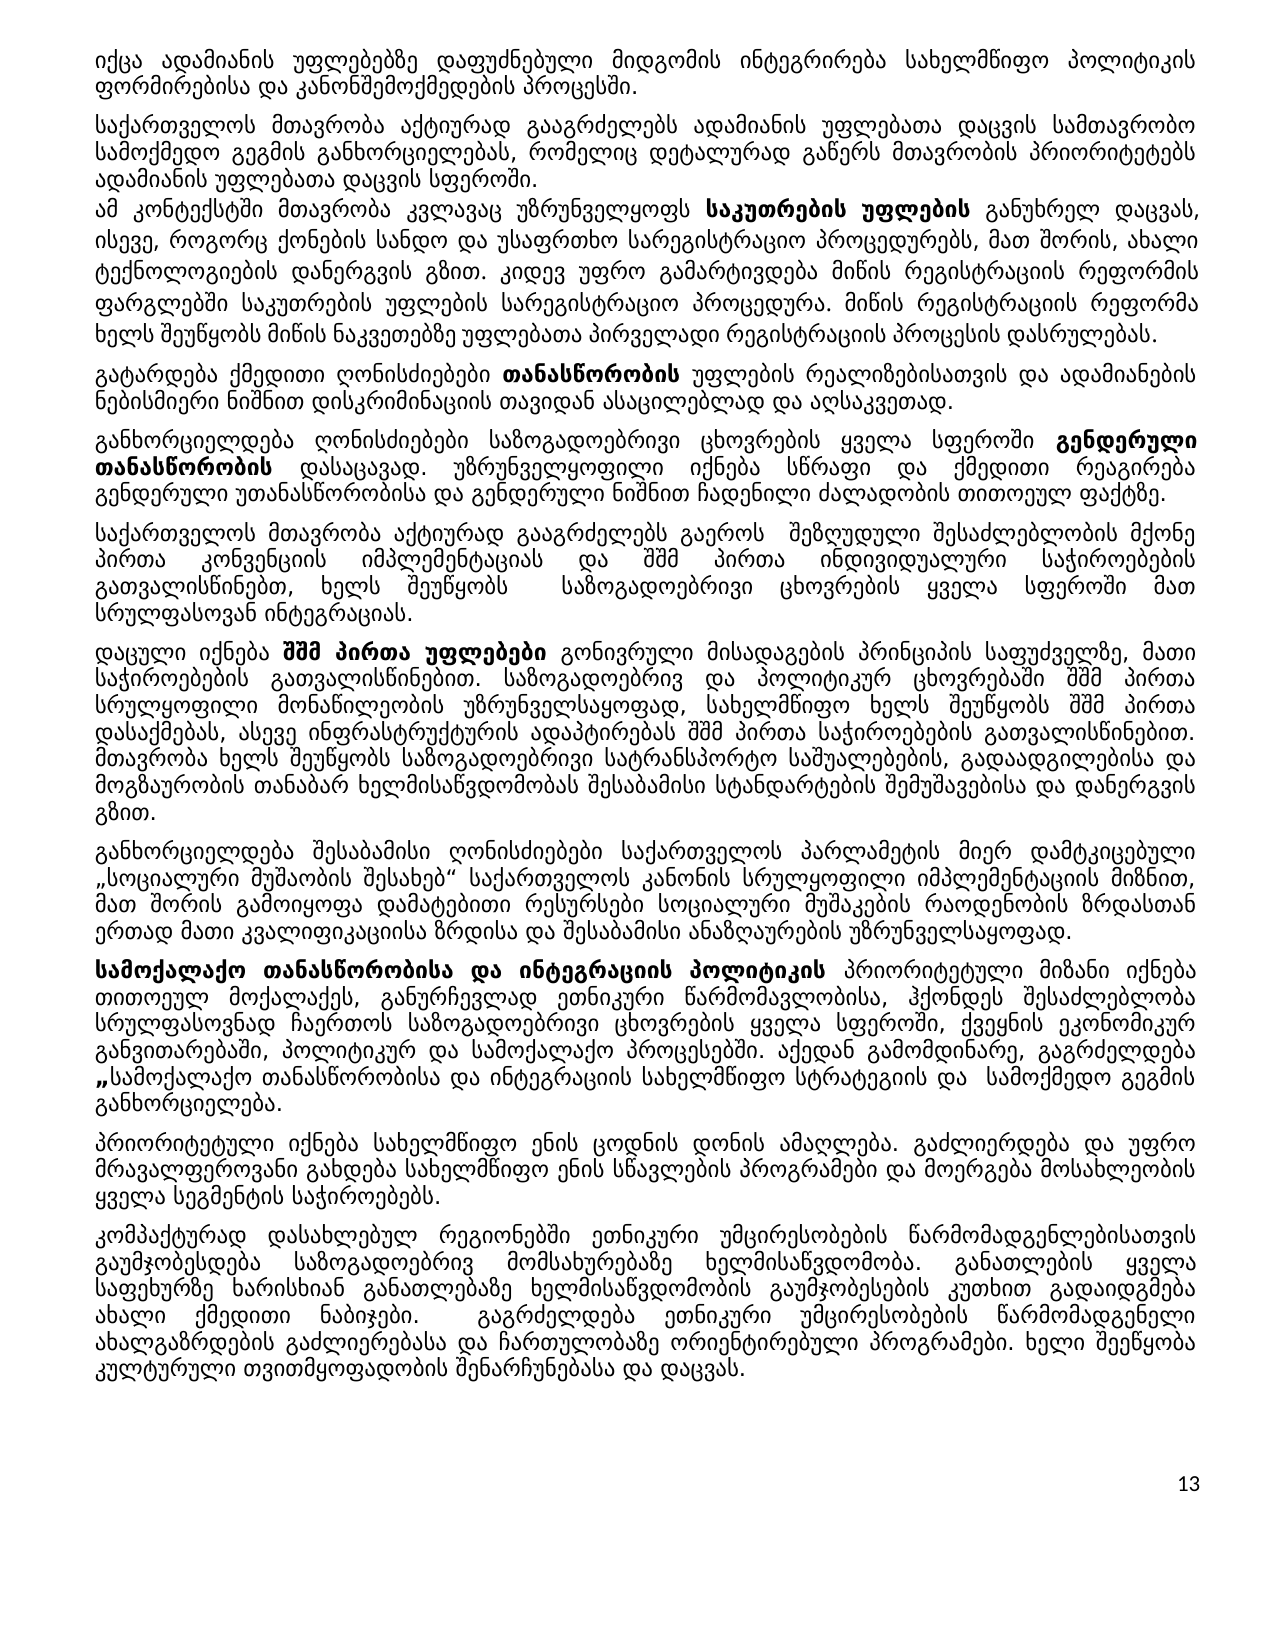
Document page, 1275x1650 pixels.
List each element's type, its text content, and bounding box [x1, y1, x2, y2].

text გატარდება ქმედითი ღონისძიებები თანასწორობის უფლების რეალიზებისათვის და ადამიანების ნებისმიერი ნიშნით დისკრიმინაციის თავიდან ასაცილებლად და აღსაკვეთად. [94, 361, 1197, 415]
text საქართველოს მთავრობა აქტიურად გააგრძელებს ადამიანის უფლებათა დაცვის სამთავრობო სამოქმედო გეგმის განხორციელებას, რომელიც დეტალურად გაწერს მთავრობის პრიორიტეტებს ადამიანის უფლებათა დაცვის სფეროში. [94, 113, 1197, 193]
text პრიორიტეტული იქნება სახელმწიფო ენის ცოდნის დონის ამაღლება. გაძლიერდება და უფრო მრავალფეროვანი გახდება სახელმწიფო ენის სწავლების პროგრამები და მოერგება მოსახლეობის ყველა სეგმენტის საჭიროებებს. [94, 1130, 1197, 1210]
text დაცული იქნება შშმ პირთა უფლებები გონივრული მისადაგების პრინციპის საფუძველზე, მათი საჭიროებების გათვალისწინებით. საზოგადოებრივ და პოლიტიკურ ცხოვრებაში შშმ პირთა სრულყოფილი მონაწილეობის უზრუნველსაყოფად, სახელმწიფო ხელს შეუწყობს შშმ პირთა დასაქმებას, ასევე ინფრასტრუქტურის ადაპტირებას შშმ პირთა საჭიროებების გათვალისწინებით. მთავრობა ხელს შეუწყობს საზოგადოებრივი სატრანსპორტო საშუალებების, გადაადგილებისა და მოგზაურობის თანაბარ ხელმისაწვდომობას შესაბამისი სტანდარტების შემუშავებისა და დანერგვის გზით. [94, 639, 1197, 826]
text სამოქალაქო თანასწორობისა და ინტეგრაციის პოლიტიკის პრიორიტეტული მიზანი იქნება თითოეულ მოქალაქეს, განურჩევლად ეთნიკური წარმომავლობისა, ჰქონდეს შესაძლებლობა სრულფასოვნად ჩაერთოს საზოგადოებრივი ცხოვრების ყველა სფეროში, ქვეყნის ეკონომიკურ განვითარებაში, პოლიტიკურ და სამოქალაქო პროცესებში. აქედან გამომდინარე, გაგრძელდება „სამოქალაქო თანასწორობისა და ინტეგრაციის სახელმწიფო სტრატეგიის და სამოქმედო გეგმის განხორციელება. [94, 957, 1197, 1117]
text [94, 47, 1197, 100]
text განხორციელდება შესაბამისი ღონისძიებები საქართველოს პარლამეტის მიერ დამტკიცებული „სოციალური მუშაობის შესახებ“ საქართველოს კანონის სრულყოფილი იმპლემენტაციის მიზნით, მათ შორის გამოიყოფა დამატებითი რესურსები სოციალური მუშაკების რაოდენობის ზრდასთან ერთად მათი კვალიფიკაციისა ზრდისა და შესაბამისი ანაზღაურების უზრუნველსაყოფად. [94, 838, 1197, 945]
text საქართველოს მთავრობა აქტიურად გააგრძელებს გაეროს შეზღუდული შესაძლებლობის მქონე პირთა კონვენციის იმპლემენტაციას და შშმ პირთა ინდივიდუალური საჭიროებების გათვალისწინებთ, ხელს შეუწყობს საზოგადოებრივი ცხოვრების ყველა სფეროში მათ სრულფასოვან ინტეგრაციას. [94, 520, 1197, 626]
text განხორციელდება ღონისძიებები საზოგადოებრივი ცხოვრების ყველა სფეროში გენდერული თანასწორობის დასაცავად. უზრუნველყოფილი იქნება სწრაფი და ქმედითი რეაგირება გენდერული უთანასწორობისა და გენდერული ნიშნით ჩადენილი ძალადობის თითოეულ ფაქტზე. [94, 427, 1197, 507]
text ამ კონტექსტში მთავრობა კვლავაც უზრუნველყოფს საკუთრების უფლების განუხრელ დაცვას, ისევე, როგორც ქონების სანდო და უსაფრთხო სარეგისტრაციო პროცედურებს, მათ შორის, ახალი ტექნოლოგიების დანერგვის გზით. კიდევ უფრო გამარტივდება მიწის რეგისტრაციის რეფორმის ფარგლებში საკუთრების უფლების სარეგისტრაციო პროცედურა. მიწის რეგისტრაციის რეფორმა ხელს შეუწყობს მიწის ნაკვეთებზე უფლებათა პირველადი რეგისტრაციის პროცესის დასრულებას. [94, 193, 1200, 349]
text კომპაქტურად დასახლებულ რეგიონებში ეთნიკური უმცირესობების წარმომადგენლებისათვის გაუმჯობესდება საზოგადოებრივ მომსახურებაზე ხელმისაწვდომობა. განათლების ყველა საფეხურზე ხარისხიან განათლებაზე ხელმისაწვდომობის გაუმჯობესების კუთხით გადაიდგმება ახალი ქმედითი ნაბიჯები. გაგრძელდება ეთნიკური უმცირესობების წარმომადგენელი ახალგაზრდების გაძლიერებასა და ჩართულობაზე ორიენტირებული პროგრამები. ხელი შეეწყობა კულტურული თვითმყოფადობის შენარჩუნებასა და დაცვას. [94, 1222, 1197, 1382]
